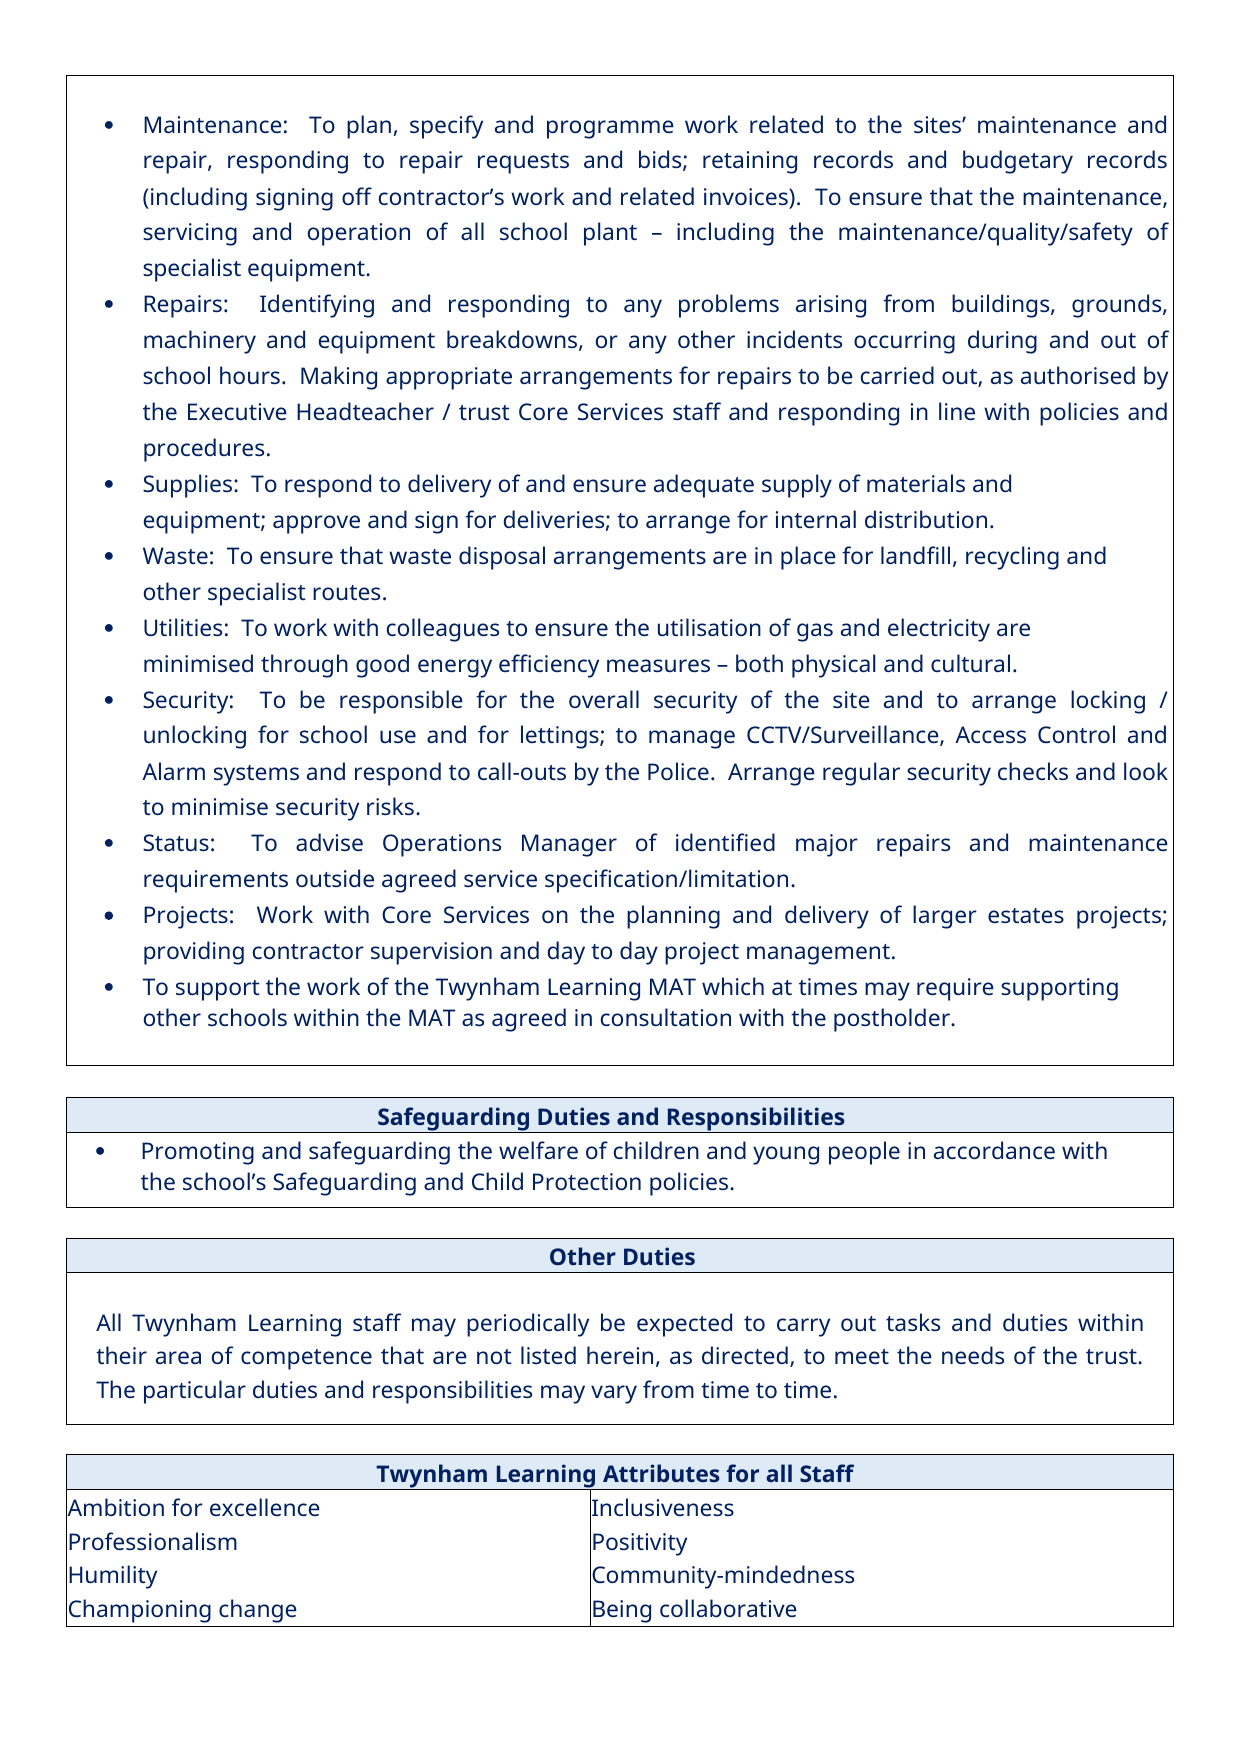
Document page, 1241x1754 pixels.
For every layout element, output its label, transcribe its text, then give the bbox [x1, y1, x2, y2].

table_header Other Duties [67, 1239, 1173, 1272]
table_header Safeguarding Duties and Responsibilities [67, 1098, 1173, 1132]
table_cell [67, 76, 1173, 1065]
table_cell Ambition for excellence Professionalism Humility Championing change [67, 1490, 590, 1626]
table_header Twynham Learning Attributes for all Staff [67, 1455, 1173, 1489]
table_cell All Twynham Learning staff may periodically be expected to carry out tasks and duties within their area of competence that are not listed herein, as directed, to meet the needs of the trust. The particular duties and responsibilities may vary from time to time. [67, 1273, 1173, 1423]
table_cell Inclusiveness Positivity Community-mindedness Being collaborative [591, 1490, 1173, 1626]
table_cell Promoting and safeguarding the welfare of children and young people in accordance with the school’s Safeguarding and Child Protection policies. [67, 1133, 1173, 1207]
